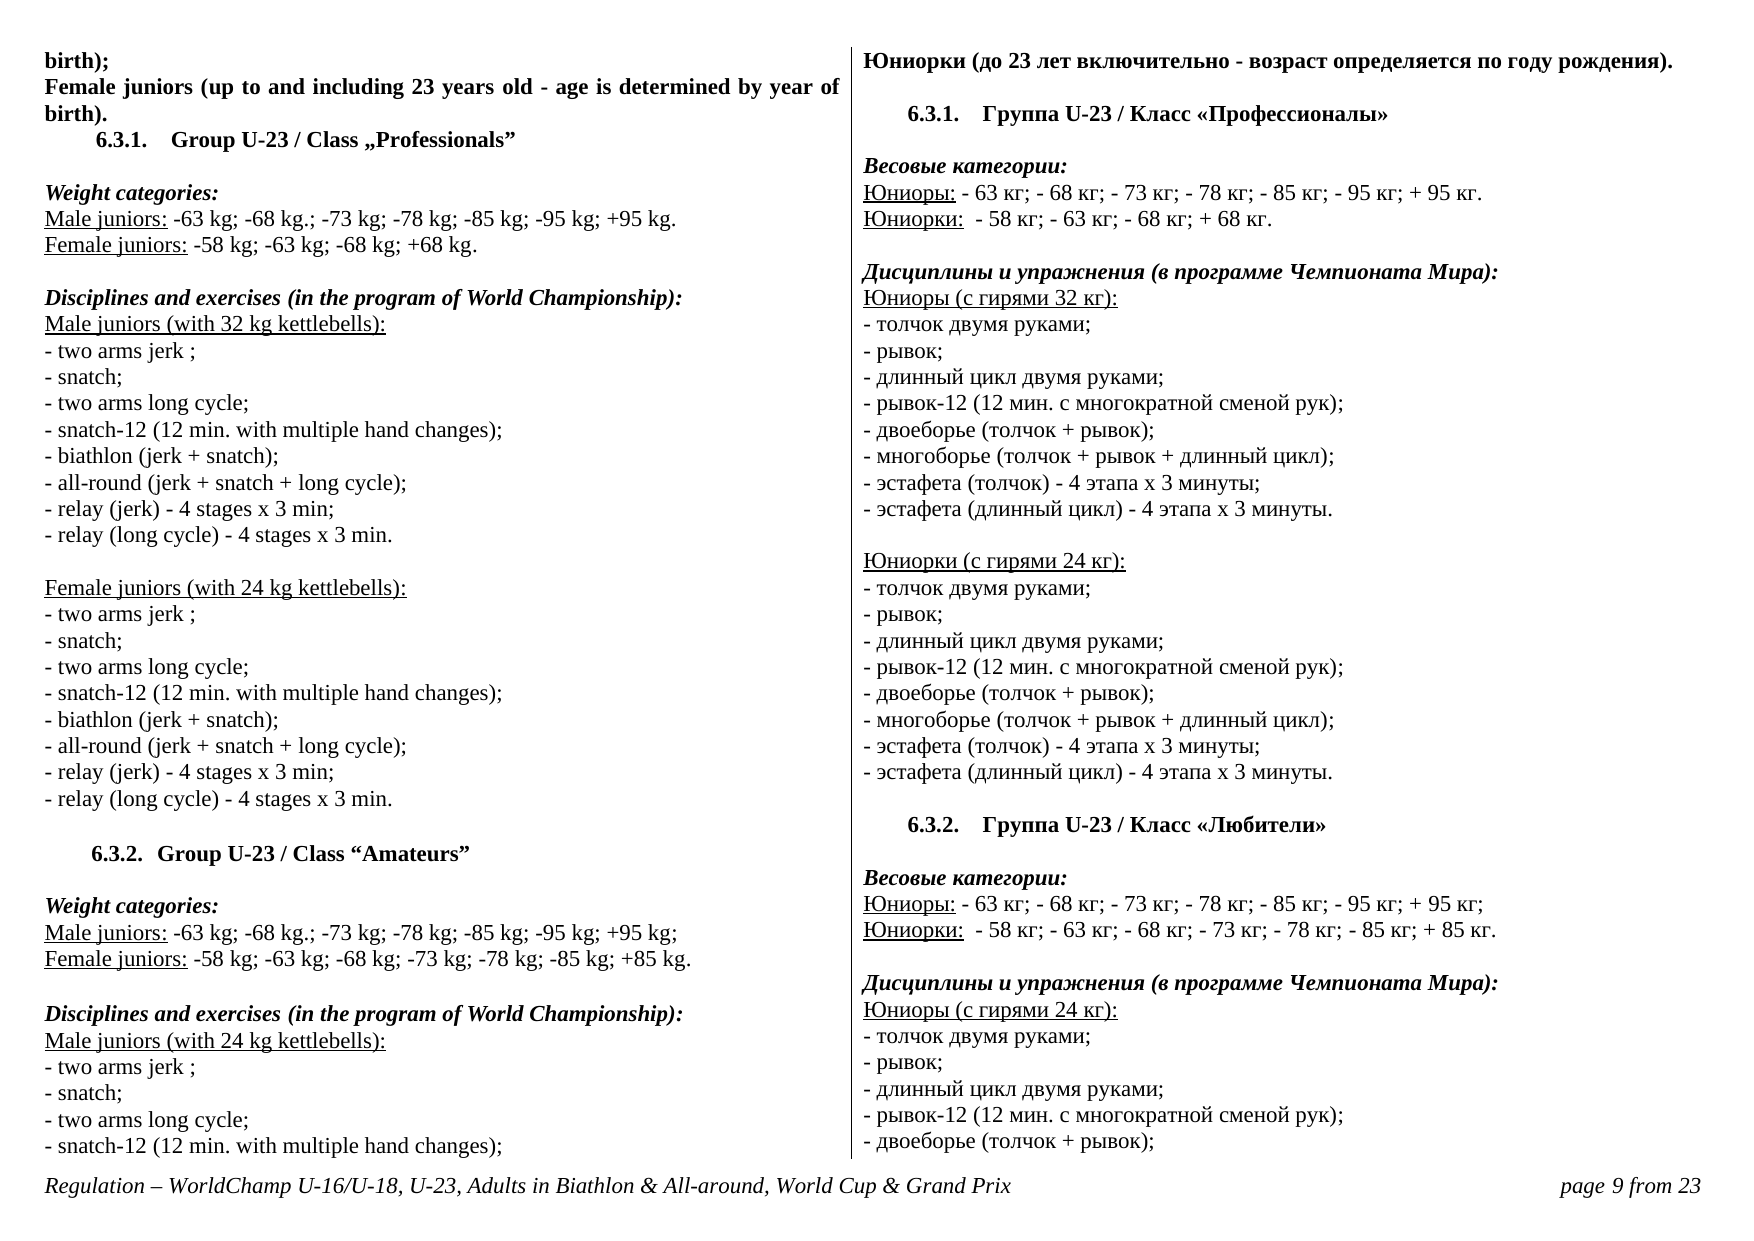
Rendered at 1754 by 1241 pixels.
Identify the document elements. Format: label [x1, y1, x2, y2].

table_cell [852, 47, 1705, 1158]
table_cell [33, 47, 851, 1158]
